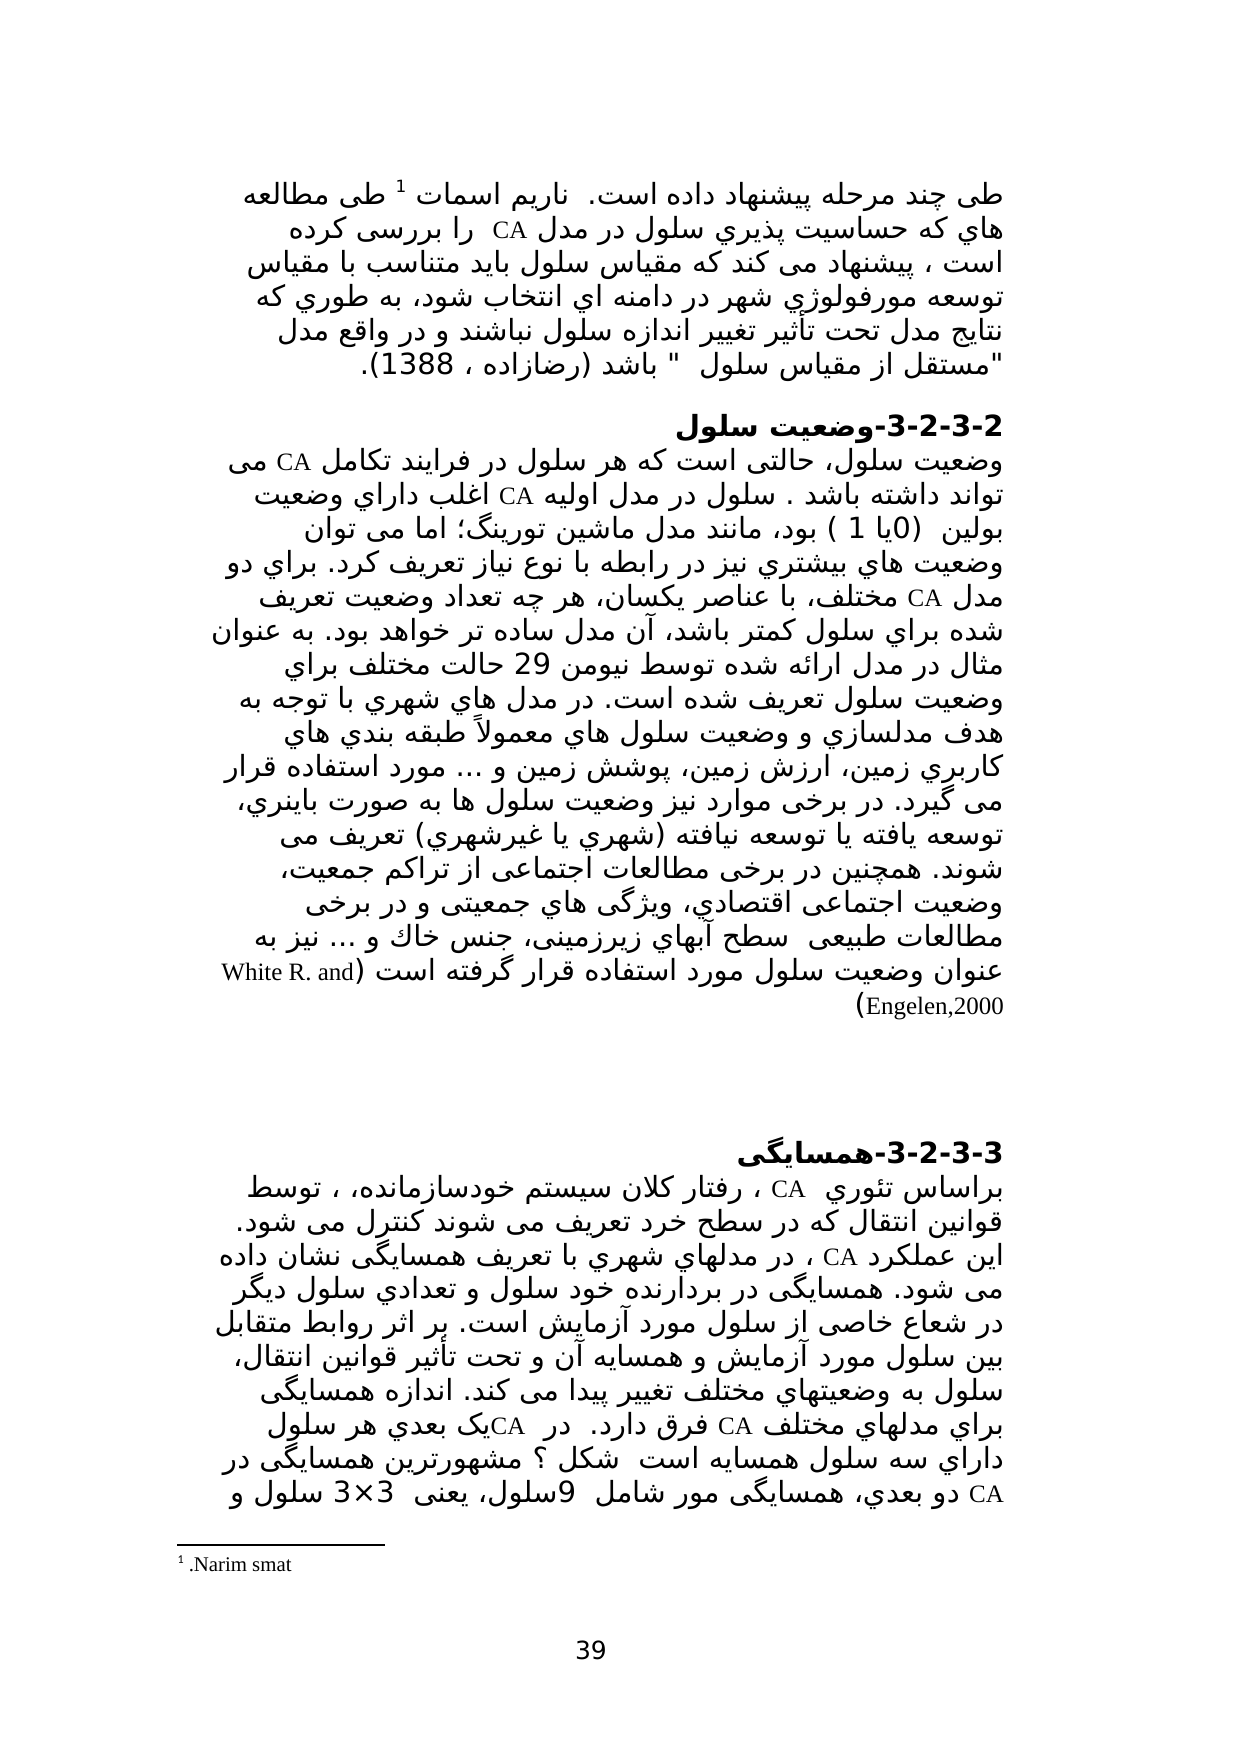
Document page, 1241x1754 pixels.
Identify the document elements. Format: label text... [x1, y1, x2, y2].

subtitle 3-2-3-2-وضعیت سلول [205, 410, 1004, 444]
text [205, 177, 1004, 381]
text وضعیت سلول، حالتی است که هر سلول در فرایند تکامل CA می تواند داشته باشد . سلول در مدل اولیه CA اغلب داراي وضعیت بولین (0یا 1 ) بود، مانند مدل ماشین تورینگ؛ اما می توان وضعیت هاي بیشتري نیز در رابطه با نوع نیاز تعریف کرد. براي دو مدل CA مختلف، با عناصر یکسان، هر چه تعداد وضعیت تعریف شده براي سلول کمتر باشد، آن مدل ساده تر خواهد بود. به عنوان مثال در مدل ارائه شده توسط نیومن 29 حالت مختلف براي وضعیت سلول تعریف شده است. در مدل هاي شهري با توجه به هدف مدلسازي و وضعیت سلول هاي معمولاً طبقه بندي هاي کاربري زمین، ارزش زمین، پوشش زمین و ... مورد استفاده قرار می گیرد. در برخی موارد نیز وضعیت سلول ها به صورت باینري، توسعه یافته یا توسعه نیافته (شهري یا غیرشهري) تعریف می شوند. همچنین در برخی مطالعات اجتماعی از تراکم جمعیت، وضعیت اجتماعی اقتصادي، ویژگی هاي جمعیتی و در برخی مطالعات طبیعی سطح آبهاي زیرزمینی، جنس خاك و ... نیز به عنوان وضعیت سلول مورد استفاده قرار گرفته است (White R. and Engelen,2000) [205, 444, 1004, 1021]
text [205, 1170, 1004, 1509]
subtitle 3-2-3-3-همسایگی [205, 1136, 1004, 1170]
